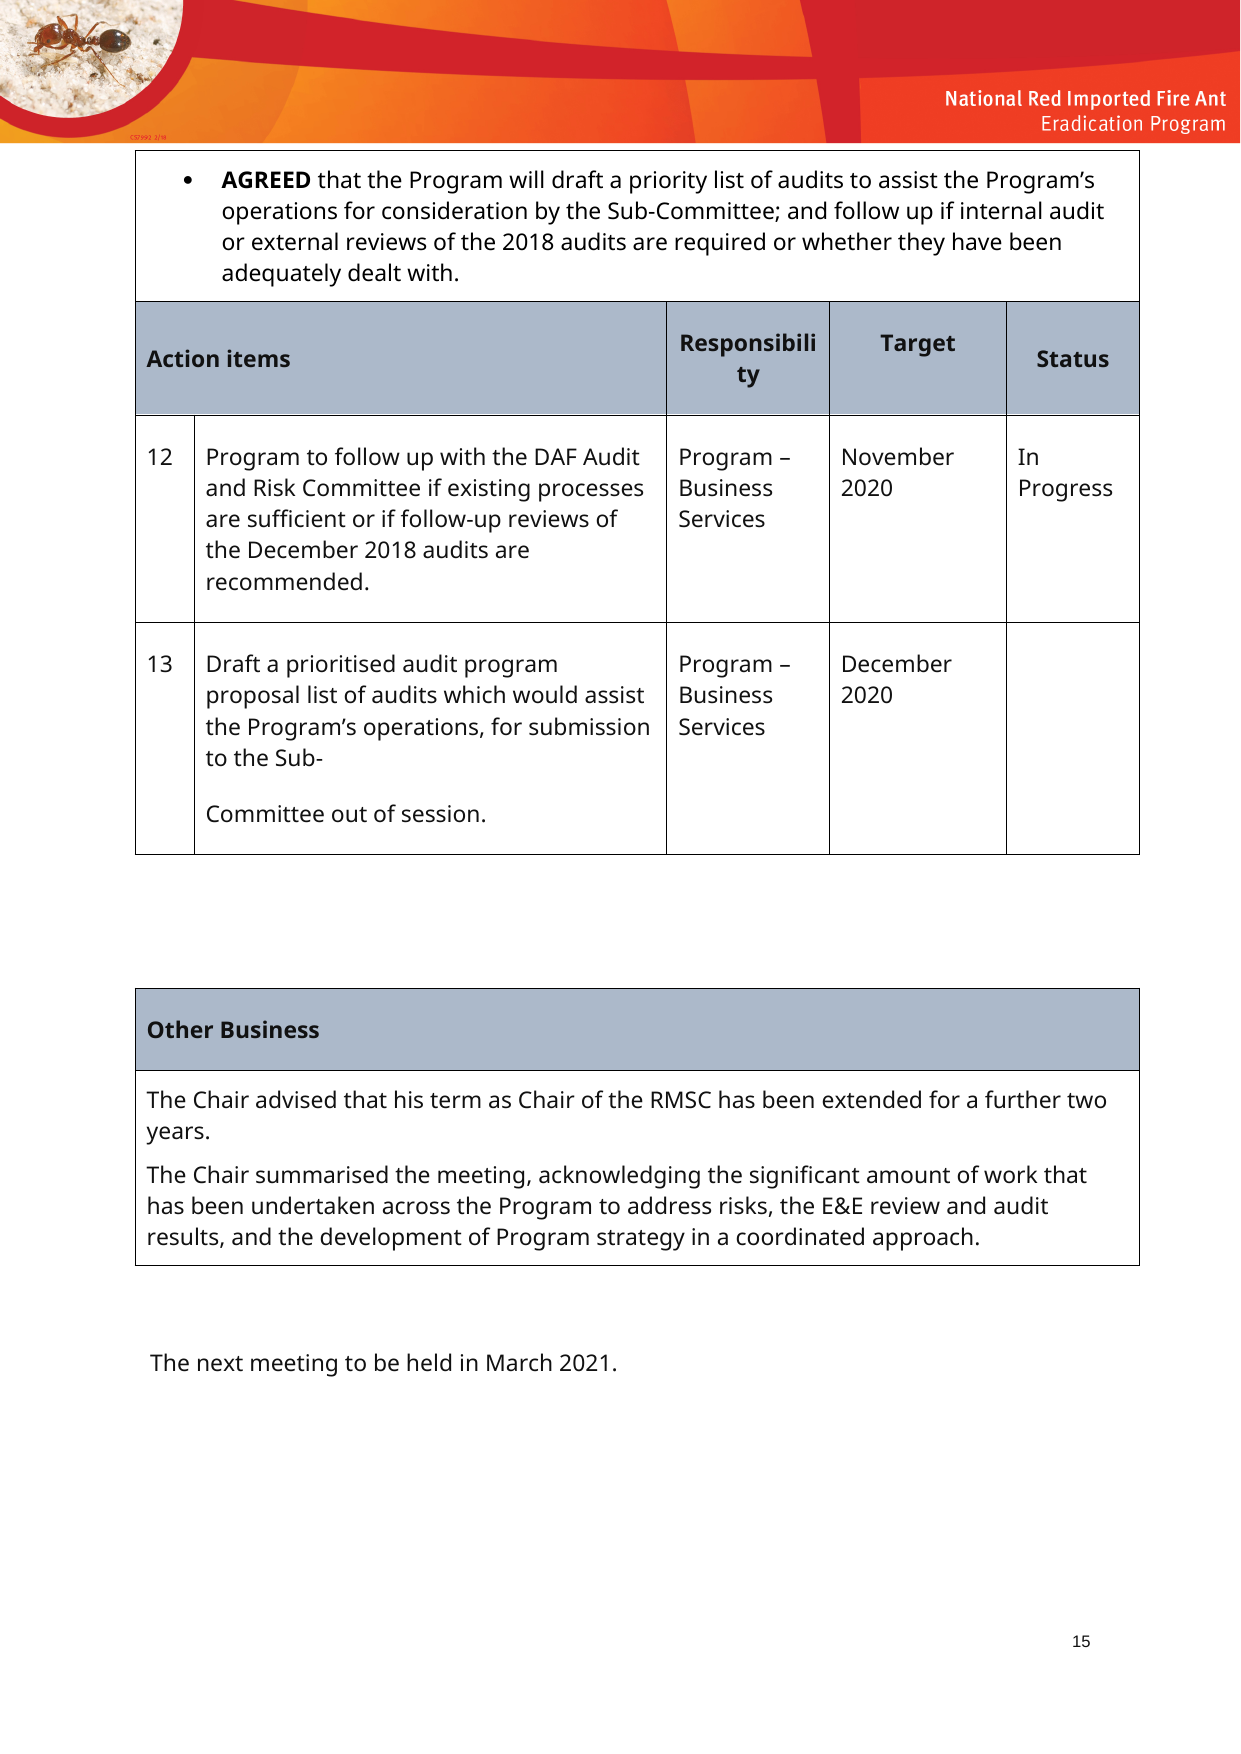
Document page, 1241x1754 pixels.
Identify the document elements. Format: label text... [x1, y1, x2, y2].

table_cell 12 [136, 416, 194, 622]
table_cell Action items [136, 302, 666, 414]
table_cell Responsibility [667, 302, 829, 414]
table_cell December 2020 [830, 623, 1006, 854]
table_cell November 2020 [830, 416, 1006, 622]
table_header Other Business [136, 989, 1139, 1070]
text The next meeting to be held in March 2021. [150, 1347, 1090, 1378]
table_cell Program – Business Services [667, 623, 829, 854]
picture [0, 0, 1241, 144]
table_cell Draft a prioritised audit program proposal list of audits which would assist the Program’s operations, for submission to the Sub- Committee out of session. [195, 623, 666, 854]
table_cell Status [1007, 302, 1139, 414]
table_cell 13 [136, 623, 194, 854]
table_cell [1007, 623, 1139, 854]
table_cell In Progress [1007, 416, 1139, 622]
table_cell Target [830, 302, 1006, 414]
table_cell The Chair advised that his term as Chair of the RMSC has been extended for a further two years. The Chair summarised the meeting, acknowledging the significant amount of work that has been undertaken across the Program to address risks, the E&E review and audit results, and the development of Program strategy in a coordinated approach. [136, 1071, 1139, 1265]
table_cell Program – Business Services [667, 416, 829, 622]
table_cell Program to follow up with the DAF Audit and Risk Committee if existing processes are sufficient or if follow-up reviews of the December 2018 audits are recommended. [195, 416, 666, 622]
